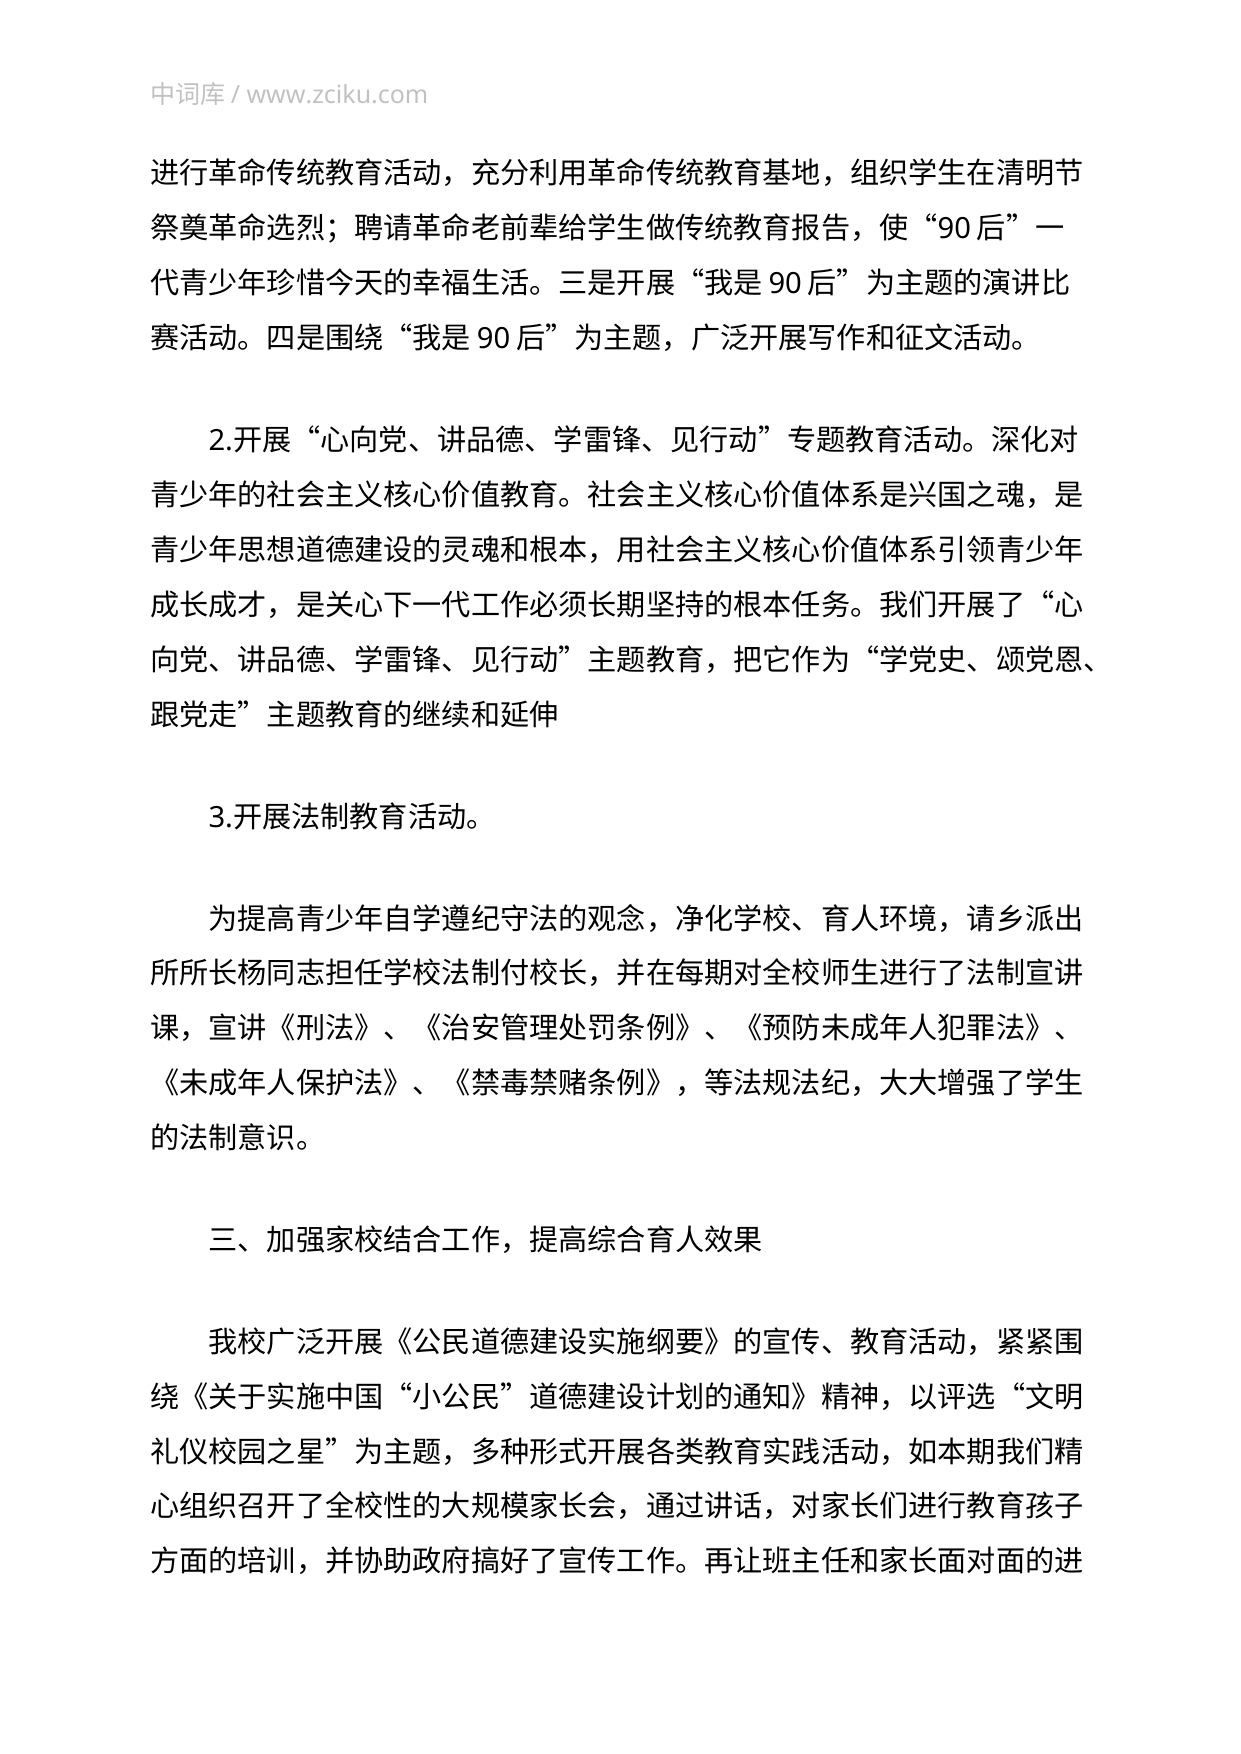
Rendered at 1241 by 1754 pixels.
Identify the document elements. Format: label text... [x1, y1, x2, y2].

text 为提高青少年自学遵纪守法的观念，净化学校、育人环境，请乡派出所所长杨同志担任学校法制付校长，并在每期对全校师生进行了法制宣讲课，宣讲《刑法》、《治安管理处罚条例》、《预防未成年人犯罪法》、《未成年人保护法》、《禁毒禁赌条例》，等法规法纪，大大增强了学生的法制意识。 [150, 895, 1090, 1157]
text 3.开展法制教育活动。 [150, 793, 1090, 836]
text 三、加强家校结合工作，提高综合育人效果 [150, 1217, 1090, 1259]
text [150, 150, 1090, 357]
text 2.开展“心向党、讲品德、学雷锋、见行动”专题教育活动。深化对青少年的社会主义核心价值教育。社会主义核心价值体系是兴国之魂，是青少年思想道德建设的灵魂和根本，用社会主义核心价值体系引领青少年成长成才，是关心下一代工作必须长期坚持的根本任务。我们开展了“心向党、讲品德、学雷锋、见行动”主题教育，把它作为“学党史、颂党恩、跟党走”主题教育的继续和延伸 [150, 417, 1090, 734]
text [150, 1318, 1090, 1580]
